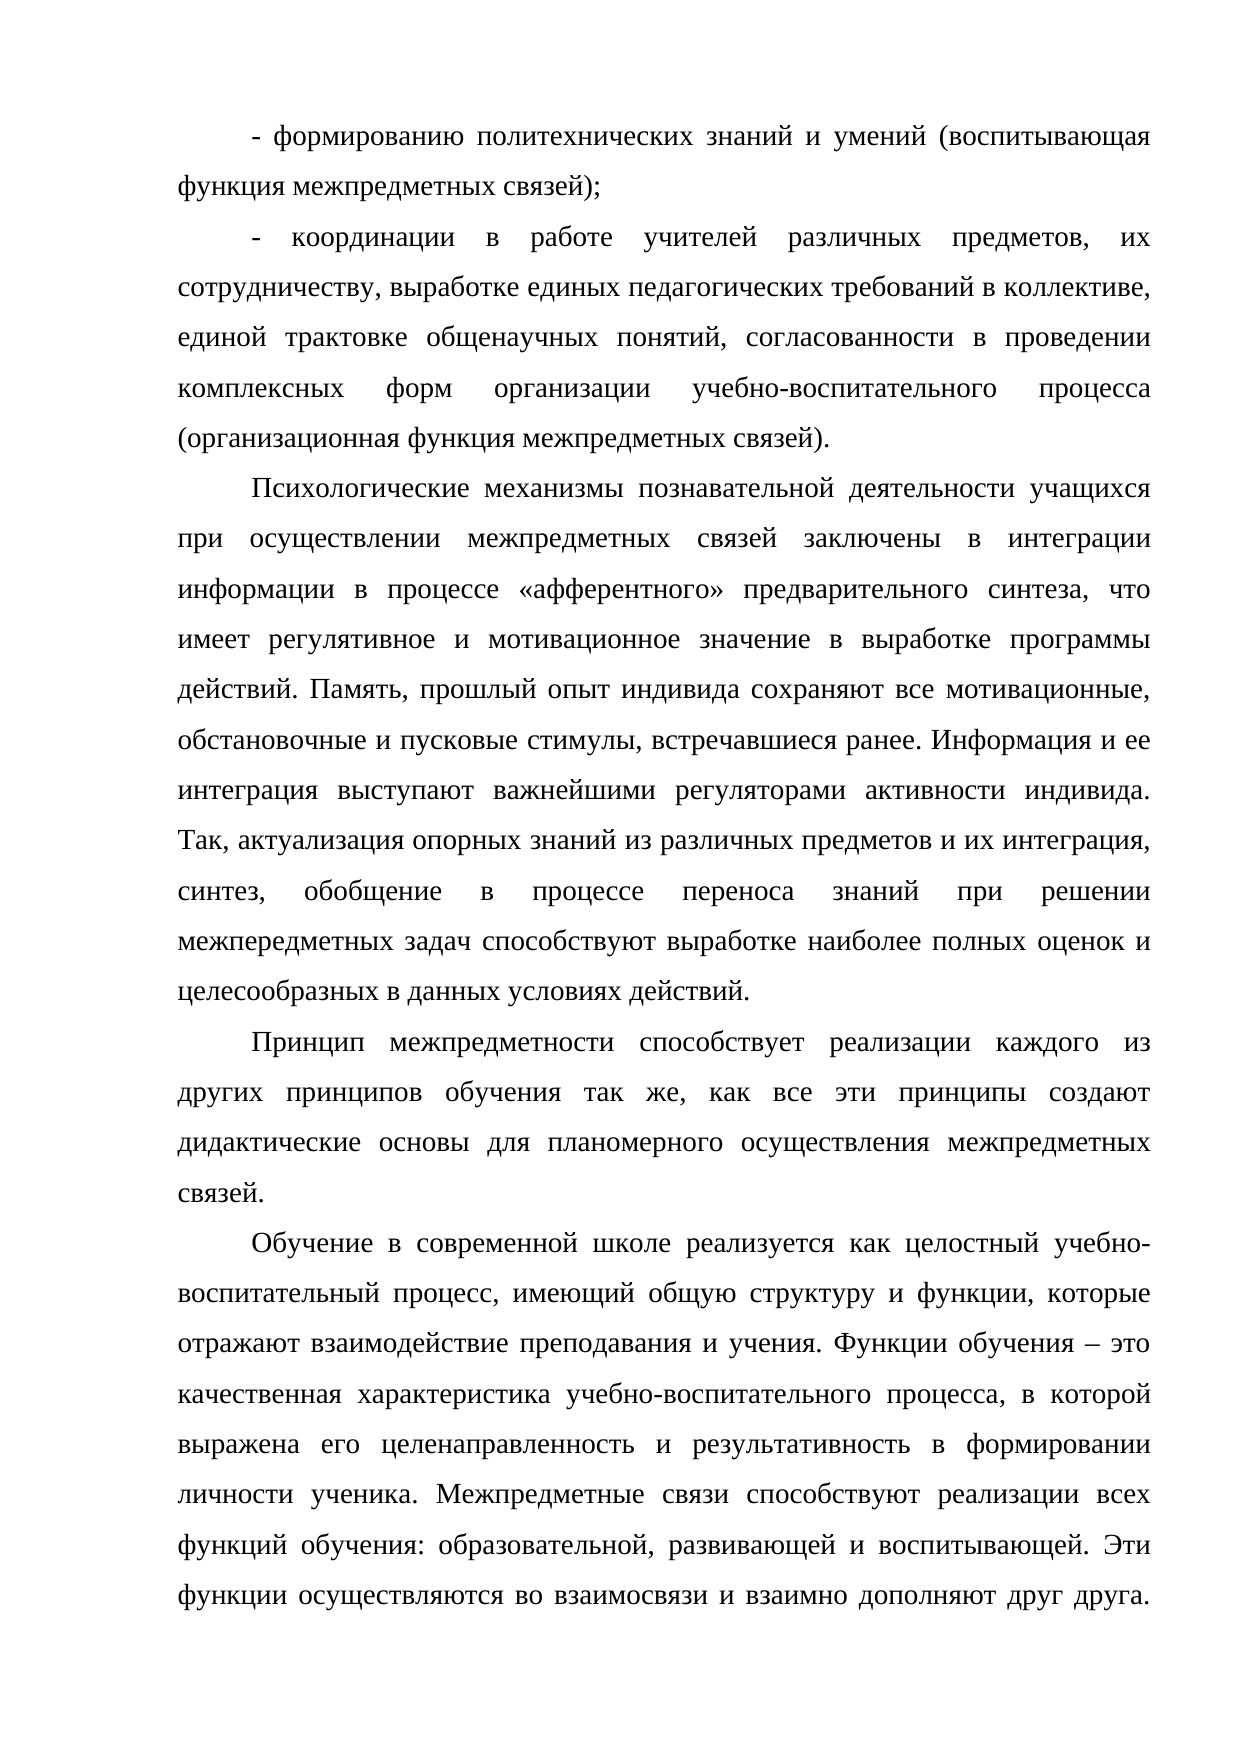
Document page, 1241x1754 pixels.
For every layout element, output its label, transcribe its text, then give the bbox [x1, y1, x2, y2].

text Принцип межпредметности способствует реализации каждого из других принципов обучения так же, как все эти принципы создают дидактические основы для планомерного осуществления межпредметных связей. [177, 1024, 1152, 1208]
text - формированию политехнических знаний и умений (воспитывающая функция межпредметных связей); [177, 118, 1152, 202]
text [177, 1225, 1152, 1611]
text Психологические механизмы познавательной деятельности учащихся при осуществлении межпредметных связей заключены в интеграции информации в процессе «афферентного» предварительного синтеза, что имеет регулятивное и мотивационное значение в выработке программы действий. Память, прошлый опыт индивида сохраняют все мотивационные, обстановочные и пусковые стимулы, встречавшиеся ранее. Информация и ее интеграция выступают важнейшими регуляторами активности индивида. Так, актуализация опорных знаний из различных предметов и их интеграция, синтез, обобщение в процессе переноса знаний при решении межпередметных задач способствуют выработке наиболее полных оценок и целесообразных в данных условиях действий. [177, 470, 1152, 1007]
text - координации в работе учителей различных предметов, их сотрудничеству, выработке единых педагогических требований в коллективе, единой трактовке общенаучных понятий, согласованности в проведении комплексных форм организации учебно-воспитательного процесса (организационная функция межпредметных связей). [177, 219, 1152, 453]
